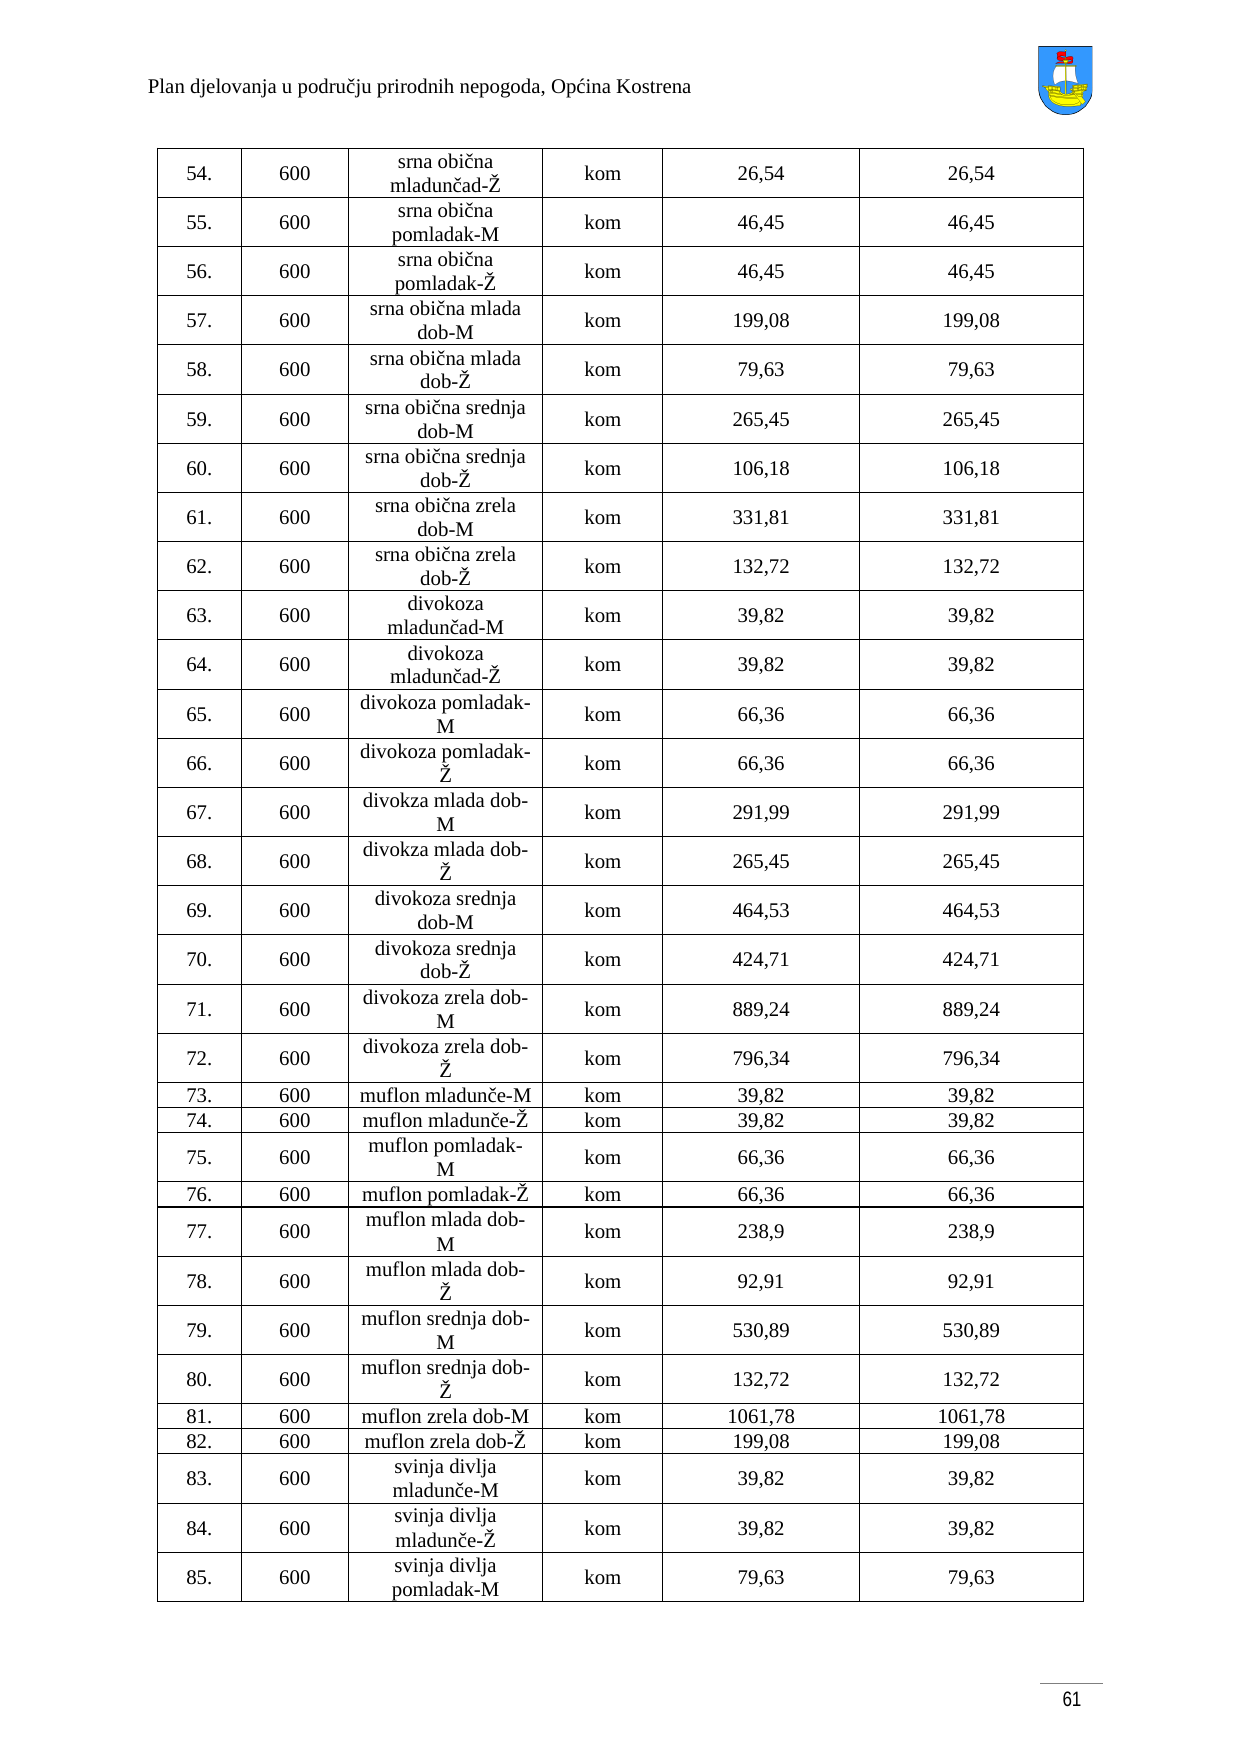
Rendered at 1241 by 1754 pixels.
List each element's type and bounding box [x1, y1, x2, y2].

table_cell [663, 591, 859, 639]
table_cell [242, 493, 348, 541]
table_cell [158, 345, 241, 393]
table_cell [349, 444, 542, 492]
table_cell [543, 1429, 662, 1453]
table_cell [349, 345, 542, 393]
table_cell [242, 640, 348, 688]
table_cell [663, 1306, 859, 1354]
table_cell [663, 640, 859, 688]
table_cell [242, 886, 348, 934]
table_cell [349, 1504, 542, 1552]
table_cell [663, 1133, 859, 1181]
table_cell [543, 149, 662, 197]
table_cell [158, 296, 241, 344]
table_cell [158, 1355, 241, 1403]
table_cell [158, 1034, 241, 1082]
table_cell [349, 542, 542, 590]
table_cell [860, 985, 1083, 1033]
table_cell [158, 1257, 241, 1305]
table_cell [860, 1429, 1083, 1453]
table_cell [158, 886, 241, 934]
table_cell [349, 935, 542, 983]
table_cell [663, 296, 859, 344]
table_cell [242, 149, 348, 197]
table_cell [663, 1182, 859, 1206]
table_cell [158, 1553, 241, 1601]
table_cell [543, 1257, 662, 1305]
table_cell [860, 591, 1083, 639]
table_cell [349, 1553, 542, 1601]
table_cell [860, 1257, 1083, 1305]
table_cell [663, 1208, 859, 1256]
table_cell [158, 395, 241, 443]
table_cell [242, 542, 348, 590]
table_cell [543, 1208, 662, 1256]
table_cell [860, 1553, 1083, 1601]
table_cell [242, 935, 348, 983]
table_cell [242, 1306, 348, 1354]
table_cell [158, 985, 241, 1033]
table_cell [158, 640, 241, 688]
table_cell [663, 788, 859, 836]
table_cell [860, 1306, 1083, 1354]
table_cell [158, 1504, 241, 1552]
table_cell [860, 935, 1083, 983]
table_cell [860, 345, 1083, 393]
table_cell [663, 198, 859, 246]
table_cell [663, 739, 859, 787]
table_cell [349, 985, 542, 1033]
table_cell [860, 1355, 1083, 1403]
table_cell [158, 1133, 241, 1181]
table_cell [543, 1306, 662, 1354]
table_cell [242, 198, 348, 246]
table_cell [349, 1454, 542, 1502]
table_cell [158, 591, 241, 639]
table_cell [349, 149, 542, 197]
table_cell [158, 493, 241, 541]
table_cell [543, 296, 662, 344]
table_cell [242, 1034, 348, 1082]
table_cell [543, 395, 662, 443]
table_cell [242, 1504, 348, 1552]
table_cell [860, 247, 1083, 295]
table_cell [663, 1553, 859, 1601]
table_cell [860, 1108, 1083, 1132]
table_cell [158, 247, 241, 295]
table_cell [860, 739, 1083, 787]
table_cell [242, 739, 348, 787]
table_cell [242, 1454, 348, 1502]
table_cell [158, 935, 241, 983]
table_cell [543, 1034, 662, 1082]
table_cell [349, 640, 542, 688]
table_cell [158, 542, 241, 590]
picture [1038, 46, 1093, 115]
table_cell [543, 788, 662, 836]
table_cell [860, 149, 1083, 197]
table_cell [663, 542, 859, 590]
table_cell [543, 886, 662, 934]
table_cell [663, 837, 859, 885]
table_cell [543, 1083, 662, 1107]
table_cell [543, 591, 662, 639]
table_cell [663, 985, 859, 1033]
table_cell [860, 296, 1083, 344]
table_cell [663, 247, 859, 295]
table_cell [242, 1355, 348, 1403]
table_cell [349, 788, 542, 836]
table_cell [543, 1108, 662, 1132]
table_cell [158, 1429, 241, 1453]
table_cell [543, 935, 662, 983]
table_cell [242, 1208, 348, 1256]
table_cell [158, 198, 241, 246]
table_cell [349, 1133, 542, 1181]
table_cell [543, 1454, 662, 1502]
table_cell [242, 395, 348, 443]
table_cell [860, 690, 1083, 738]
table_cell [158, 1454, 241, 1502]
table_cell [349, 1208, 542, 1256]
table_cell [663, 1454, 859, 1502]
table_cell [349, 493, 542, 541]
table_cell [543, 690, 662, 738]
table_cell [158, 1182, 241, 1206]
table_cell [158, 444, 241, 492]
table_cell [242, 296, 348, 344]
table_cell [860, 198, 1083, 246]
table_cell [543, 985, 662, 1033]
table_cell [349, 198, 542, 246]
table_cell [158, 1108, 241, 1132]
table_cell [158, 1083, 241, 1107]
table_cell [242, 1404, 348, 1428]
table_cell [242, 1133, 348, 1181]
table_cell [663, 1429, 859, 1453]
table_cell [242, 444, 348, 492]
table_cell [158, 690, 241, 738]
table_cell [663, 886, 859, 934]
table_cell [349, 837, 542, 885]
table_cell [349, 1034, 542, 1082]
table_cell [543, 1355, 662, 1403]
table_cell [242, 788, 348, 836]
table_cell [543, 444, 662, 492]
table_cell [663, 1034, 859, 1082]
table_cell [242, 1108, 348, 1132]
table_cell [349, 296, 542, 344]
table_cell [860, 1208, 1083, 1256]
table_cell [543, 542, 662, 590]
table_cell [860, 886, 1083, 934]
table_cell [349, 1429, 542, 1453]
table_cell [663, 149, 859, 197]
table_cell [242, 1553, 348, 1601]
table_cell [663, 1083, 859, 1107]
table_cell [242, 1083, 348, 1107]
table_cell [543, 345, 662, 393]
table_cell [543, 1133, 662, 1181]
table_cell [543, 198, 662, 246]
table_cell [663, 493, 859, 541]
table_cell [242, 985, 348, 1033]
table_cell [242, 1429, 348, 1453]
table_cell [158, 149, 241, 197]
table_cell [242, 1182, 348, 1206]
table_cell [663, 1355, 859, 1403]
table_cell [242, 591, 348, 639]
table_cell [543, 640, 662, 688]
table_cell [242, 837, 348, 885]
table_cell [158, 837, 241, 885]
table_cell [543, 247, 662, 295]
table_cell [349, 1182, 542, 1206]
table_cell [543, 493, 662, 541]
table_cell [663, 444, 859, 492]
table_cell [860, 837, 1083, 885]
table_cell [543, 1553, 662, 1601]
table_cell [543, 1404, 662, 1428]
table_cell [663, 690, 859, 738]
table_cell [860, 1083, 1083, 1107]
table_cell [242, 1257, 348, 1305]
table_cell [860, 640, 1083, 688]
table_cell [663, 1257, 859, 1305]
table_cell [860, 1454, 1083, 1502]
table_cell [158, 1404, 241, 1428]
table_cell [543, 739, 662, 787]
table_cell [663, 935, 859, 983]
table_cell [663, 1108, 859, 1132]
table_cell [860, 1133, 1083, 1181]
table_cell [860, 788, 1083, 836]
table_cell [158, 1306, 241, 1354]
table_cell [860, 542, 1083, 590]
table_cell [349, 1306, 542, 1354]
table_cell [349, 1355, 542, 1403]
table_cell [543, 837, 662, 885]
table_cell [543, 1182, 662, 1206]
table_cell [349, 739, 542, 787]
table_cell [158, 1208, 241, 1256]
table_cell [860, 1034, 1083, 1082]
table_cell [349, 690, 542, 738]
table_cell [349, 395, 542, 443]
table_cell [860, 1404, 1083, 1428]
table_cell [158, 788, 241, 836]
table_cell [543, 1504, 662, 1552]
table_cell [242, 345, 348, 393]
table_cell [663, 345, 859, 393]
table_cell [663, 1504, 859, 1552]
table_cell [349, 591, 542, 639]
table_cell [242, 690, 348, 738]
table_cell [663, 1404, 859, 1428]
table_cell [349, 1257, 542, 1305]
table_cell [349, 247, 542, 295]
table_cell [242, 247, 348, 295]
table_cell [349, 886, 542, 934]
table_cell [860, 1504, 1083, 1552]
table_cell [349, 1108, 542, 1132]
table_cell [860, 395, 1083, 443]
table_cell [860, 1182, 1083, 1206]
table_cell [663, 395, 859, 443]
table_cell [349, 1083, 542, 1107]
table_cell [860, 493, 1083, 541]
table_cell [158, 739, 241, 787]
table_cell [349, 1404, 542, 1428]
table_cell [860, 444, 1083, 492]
